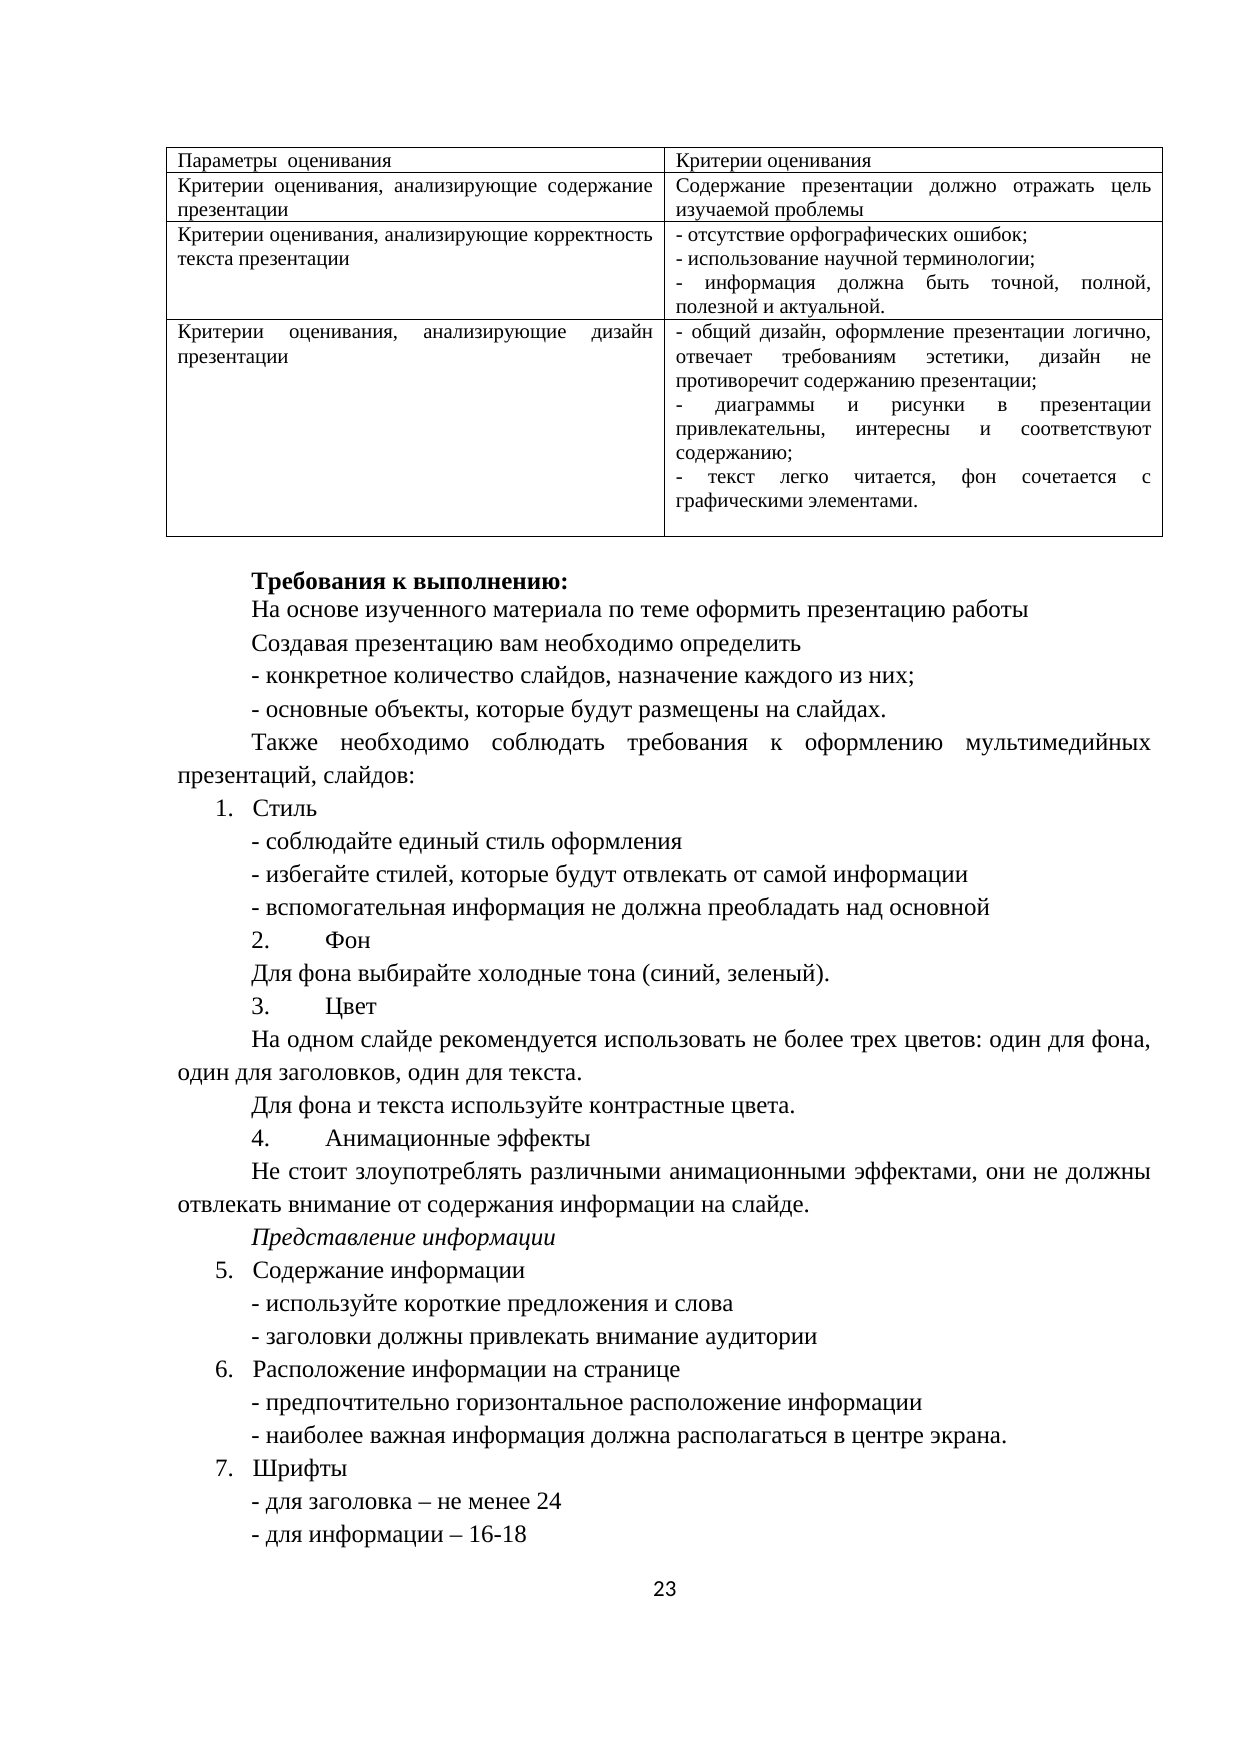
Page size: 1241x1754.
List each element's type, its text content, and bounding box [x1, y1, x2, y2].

list - соблюдайте единый стиль оформления [177, 826, 1152, 854]
table_cell Критерии оценивания, анализирующие дизайн презентации [167, 320, 664, 536]
list - для заголовка – не менее 24 [177, 1486, 1152, 1515]
list - заголовки должны привлекать внимание аудитории [177, 1321, 1152, 1350]
text Создавая презентацию вам необходимо определить [177, 628, 1152, 656]
list Представление информации [177, 1222, 1152, 1251]
table_cell Содержание презентации должно отражать цель изучаемой проблемы [665, 173, 1162, 221]
text Также необходимо соблюдать требования к оформлению мультимедийных презентаций, слайдов: [177, 727, 1152, 788]
list - для информации – 16-18 [177, 1519, 1152, 1548]
list - предпочтительно горизонтальное расположение информации [177, 1387, 1152, 1416]
list Стиль [215, 793, 1152, 821]
list Фон [177, 925, 1152, 953]
text Требования к выполнению: [177, 566, 1152, 594]
text На основе изученного материала по теме оформить презентацию работы [177, 594, 1152, 623]
list - наиболее важная информация должна располагаться в центре экрана. [177, 1420, 1152, 1449]
table_cell - общий дизайн, оформление презентации логично, отвечает требованиям эстетики, дизайн не противоречит содержанию презентации; - диаграммы и рисунки в презентации привлекательны, интересны и соответствуют содержанию; - текст легко читается, фон сочетается с графическими элементами. [665, 320, 1162, 536]
list Цвет [177, 991, 1152, 1019]
table_cell Критерии оценивания, анализирующие содержание презентации [167, 173, 664, 221]
list Шрифты [215, 1453, 1152, 1482]
text - основные объекты, которые будут размещены на слайдах. [177, 694, 1152, 722]
list Расположение информации на странице [215, 1354, 1152, 1383]
list - вспомогательная информация не должна преобладать над основной [177, 892, 1152, 921]
list Для фона выбирайте холодные тона (синий, зеленый). [177, 958, 1152, 987]
list Анимационные эффекты [177, 1123, 1152, 1152]
table_cell - отсутствие орфографических ошибок; - использование научной терминологии; - информация должна быть точной, полной, полезной и актуальной. [665, 222, 1162, 318]
list Содержание информации [215, 1255, 1152, 1284]
list На одном слайде рекомендуется использовать не более трех цветов: один для фона, один для заголовков, один для текста. [177, 1024, 1152, 1086]
list Не стоит злоупотреблять различными анимационными эффектами, они не должны отвлекать внимание от содержания информации на слайде. [177, 1156, 1152, 1218]
list - избегайте стилей, которые будут отвлекать от самой информации [177, 859, 1152, 887]
list Для фона и текста используйте контрастные цвета. [177, 1090, 1152, 1119]
text - конкретное количество слайдов, назначение каждого из них; [177, 661, 1152, 689]
table_header Параметры оценивания [167, 148, 664, 172]
table_header Критерии оценивания [665, 148, 1162, 172]
table_cell Критерии оценивания, анализирующие корректность текста презентации [167, 222, 664, 318]
list - используйте короткие предложения и слова [177, 1288, 1152, 1317]
